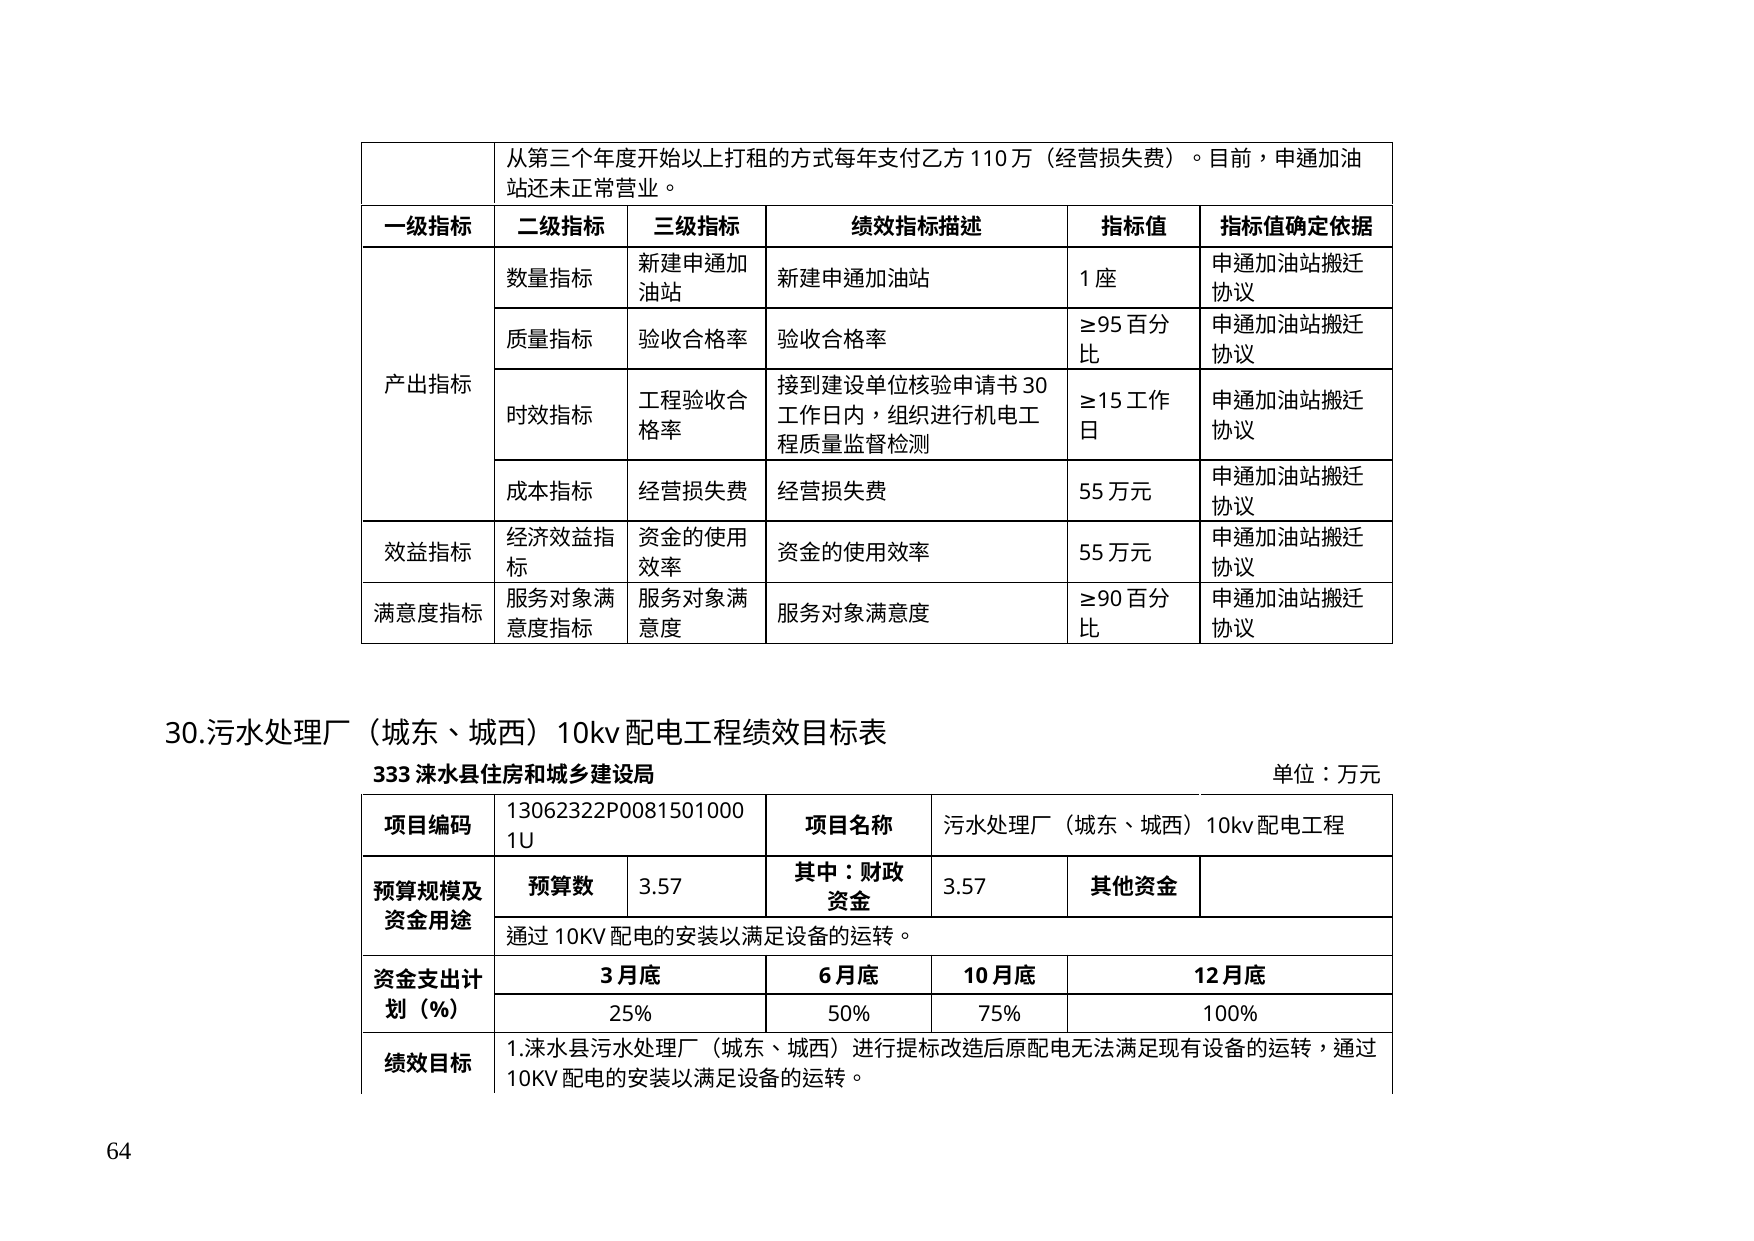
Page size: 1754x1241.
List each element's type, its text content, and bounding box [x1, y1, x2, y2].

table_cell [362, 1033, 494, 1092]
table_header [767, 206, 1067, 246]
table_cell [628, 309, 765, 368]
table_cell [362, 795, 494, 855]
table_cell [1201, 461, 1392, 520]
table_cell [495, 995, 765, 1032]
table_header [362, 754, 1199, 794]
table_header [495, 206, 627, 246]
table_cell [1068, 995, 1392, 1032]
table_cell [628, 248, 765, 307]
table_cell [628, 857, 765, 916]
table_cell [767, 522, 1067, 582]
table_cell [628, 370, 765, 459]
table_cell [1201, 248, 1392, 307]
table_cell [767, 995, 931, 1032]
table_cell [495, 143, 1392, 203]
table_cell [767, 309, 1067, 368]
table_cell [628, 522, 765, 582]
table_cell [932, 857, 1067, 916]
text 30.污水处理厂（城东、城西）10kv配电工程绩效目标表 [106, 713, 1648, 752]
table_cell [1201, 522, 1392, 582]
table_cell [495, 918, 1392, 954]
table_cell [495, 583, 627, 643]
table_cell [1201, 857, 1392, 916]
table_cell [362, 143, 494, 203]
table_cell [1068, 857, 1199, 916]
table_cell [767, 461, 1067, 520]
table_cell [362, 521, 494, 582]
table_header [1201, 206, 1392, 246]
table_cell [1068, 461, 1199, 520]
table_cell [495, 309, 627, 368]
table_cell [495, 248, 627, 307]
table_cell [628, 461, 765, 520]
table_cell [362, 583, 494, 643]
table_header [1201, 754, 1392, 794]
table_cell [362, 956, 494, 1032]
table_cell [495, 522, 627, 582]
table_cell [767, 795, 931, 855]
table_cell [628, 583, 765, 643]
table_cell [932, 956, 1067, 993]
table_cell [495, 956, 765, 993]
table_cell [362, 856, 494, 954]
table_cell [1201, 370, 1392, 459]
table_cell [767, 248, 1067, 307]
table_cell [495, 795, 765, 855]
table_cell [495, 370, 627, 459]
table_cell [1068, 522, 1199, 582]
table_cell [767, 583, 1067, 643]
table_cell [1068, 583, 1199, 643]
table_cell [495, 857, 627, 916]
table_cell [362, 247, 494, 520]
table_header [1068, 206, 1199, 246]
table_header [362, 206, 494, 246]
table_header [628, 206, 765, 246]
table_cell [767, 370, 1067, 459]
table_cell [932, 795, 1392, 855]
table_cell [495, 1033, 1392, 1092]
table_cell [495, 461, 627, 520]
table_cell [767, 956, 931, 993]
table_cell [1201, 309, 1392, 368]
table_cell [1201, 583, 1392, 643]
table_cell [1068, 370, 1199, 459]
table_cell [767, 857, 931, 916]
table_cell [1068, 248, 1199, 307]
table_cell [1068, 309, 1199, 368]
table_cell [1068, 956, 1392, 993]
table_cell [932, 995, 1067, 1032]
